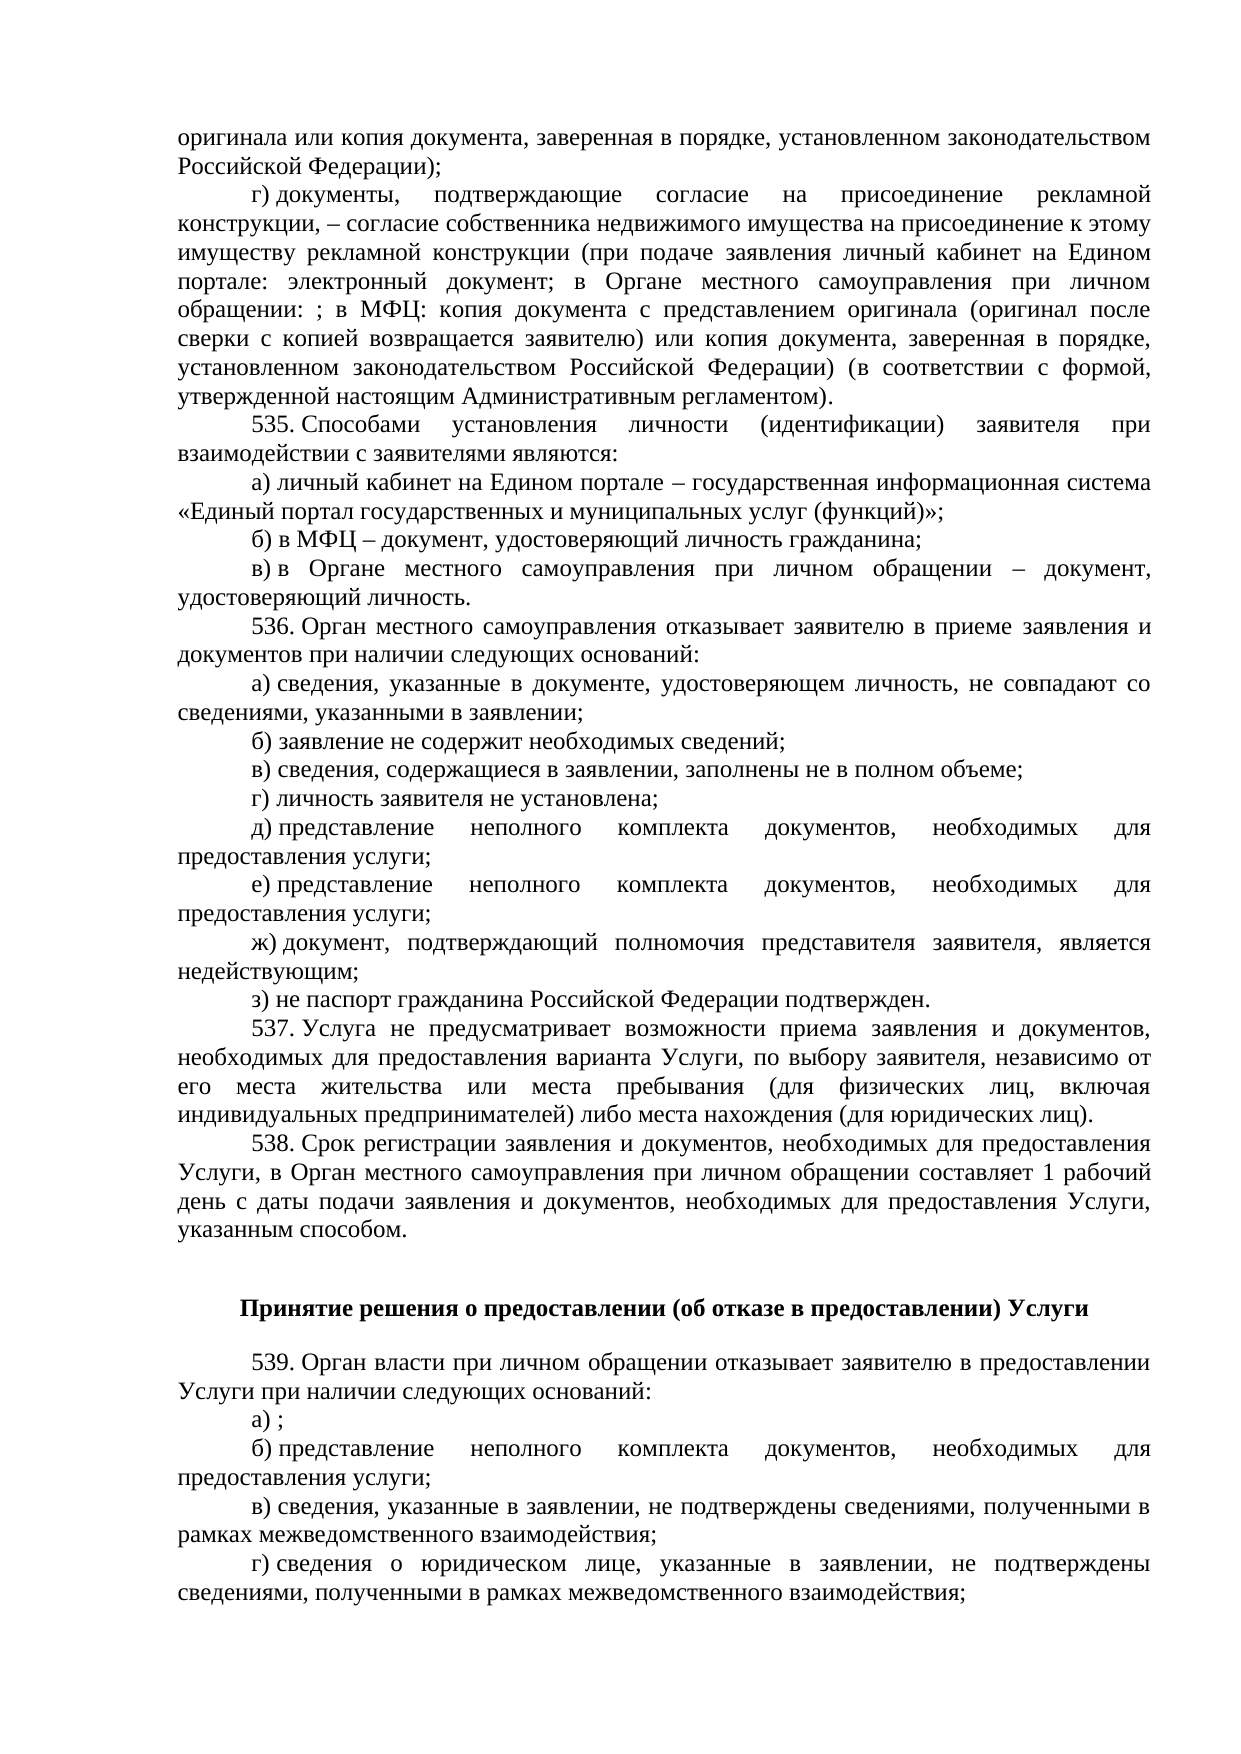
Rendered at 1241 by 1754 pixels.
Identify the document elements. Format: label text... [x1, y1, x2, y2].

list документ, подтверждающий полномочия представителя заявителя, является недействующим; [177, 927, 1152, 984]
list личный кабинет на Едином портале – государственная информационная система «Единый портал государственных и муниципальных услуг (функций)»; [177, 467, 1152, 524]
list документы, подтверждающие согласие на присоединение рекламной конструкции, – согласие собственника недвижимого имущества на присоединение к этому имуществу рекламной конструкции (при подаче заявления личный кабинет на Едином портале: электронный документ; в Органе местного самоуправления при личном обращении: ; в МФЦ: копия документа с представлением оригинала (оригинал после сверки с копией возвращается заявителю) или копия документа, заверенная в порядке, установленном законодательством Российской Федерации) (в соответствии с формой, утвержденной настоящим Административным регламентом). [177, 179, 1152, 409]
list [177, 122, 1152, 179]
list Орган местного самоуправления отказывает заявителю в приеме заявления и документов при наличии следующих оснований: [177, 611, 1152, 668]
list в Органе местного самоуправления при личном обращении – документ, удостоверяющий личность. [177, 553, 1152, 611]
list Услуга не предусматривает возможности приема заявления и документов, необходимых для предоставления варианта Услуги, по выбору заявителя, независимо от его места жительства или места пребывания (для физических лиц, включая индивидуальных предпринимателей) либо места нахождения (для юридических лиц). [177, 1013, 1152, 1128]
list Орган власти при личном обращении отказывает заявителю в предоставлении Услуги при наличии следующих оснований: [177, 1347, 1152, 1404]
text Принятие решения о предоставлении (об отказе в предоставлении) Услуги [177, 1293, 1152, 1322]
list сведения, указанные в документе, удостоверяющем личность, не совпадают со сведениями, указанными в заявлении; [177, 668, 1152, 726]
list не паспорт гражданина Российской Федерации подтвержден. [177, 984, 1152, 1013]
list Способами установления личности (идентификации) заявителя при взаимодействии с заявителями являются: [177, 409, 1152, 467]
list представление неполного комплекта документов, необходимых для предоставления услуги; [177, 869, 1152, 927]
list сведения о юридическом лице, указанные в заявлении, не подтверждены сведениями, полученными в рамках межведомственного взаимодействия; [177, 1548, 1152, 1606]
list в МФЦ – документ, удостоверяющий личность гражданина; [177, 524, 1152, 553]
list представление неполного комплекта документов, необходимых для предоставления услуги; [177, 812, 1152, 869]
list сведения, содержащиеся в заявлении, заполнены не в полном объеме; [177, 754, 1152, 783]
list заявление не содержит необходимых сведений; [177, 726, 1152, 754]
list ; [177, 1404, 1152, 1433]
list представление неполного комплекта документов, необходимых для предоставления услуги; [177, 1433, 1152, 1491]
list Срок регистрации заявления и документов, необходимых для предоставления Услуги, в Орган местного самоуправления при личном обращении составляет 1 рабочий день с даты подачи заявления и документов, необходимых для предоставления Услуги, указанным способом. [177, 1128, 1152, 1243]
list личность заявителя не установлена; [177, 783, 1152, 812]
list сведения, указанные в заявлении, не подтверждены сведениями, полученными в рамках межведомственного взаимодействия; [177, 1491, 1152, 1548]
